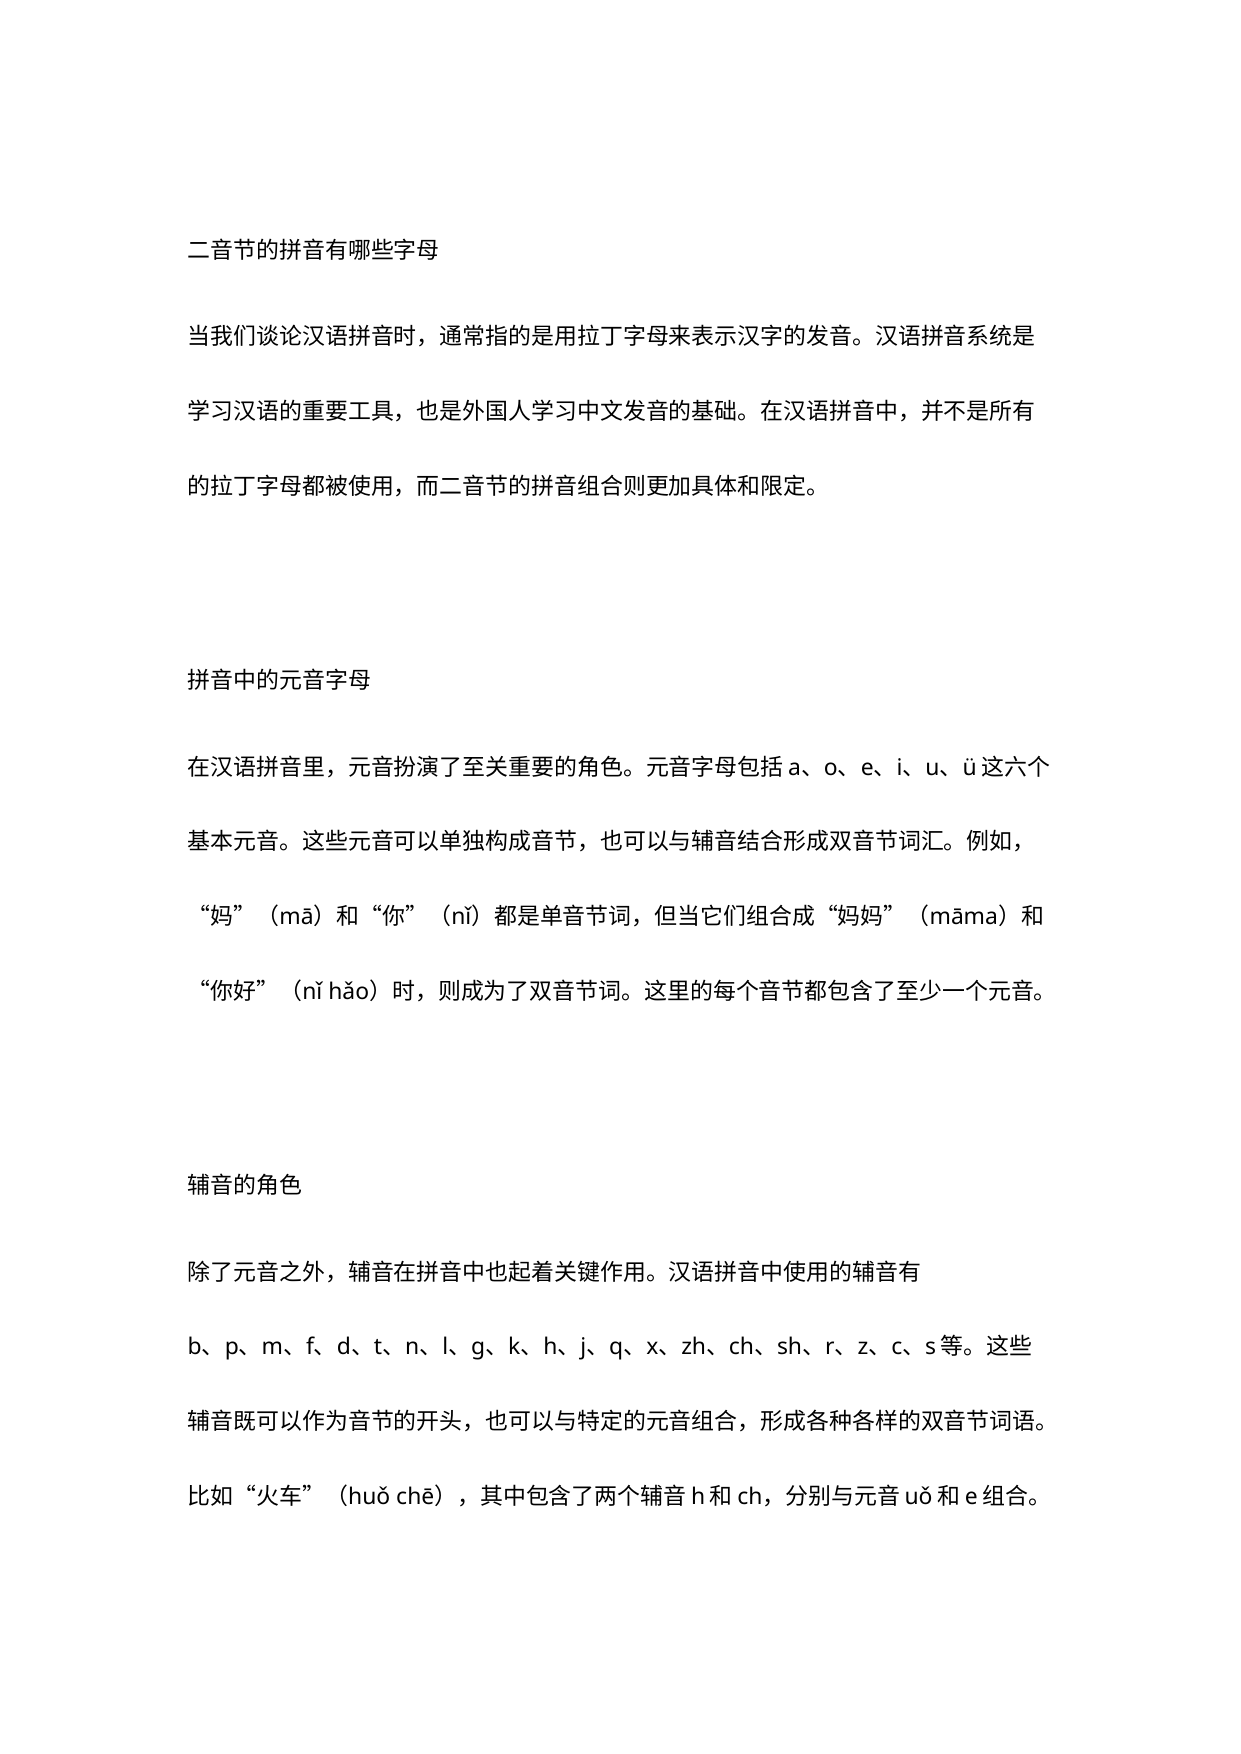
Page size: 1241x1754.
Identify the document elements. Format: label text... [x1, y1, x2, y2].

text 在汉语拼音里，元音扮演了至关重要的角色。元音字母包括a、o、e、i、u、ü这六个基本元音。这些元音可以单独构成音节，也可以与辅音结合形成双音节词汇。例如，“妈”（mā）和“你”（nǐ）都是单音节词，但当它们组合成“妈妈”（māma）和“你好”（nǐ hǎo）时，则成为了双音节词。这里的每个音节都包含了至少一个元音。 [187, 733, 1053, 1022]
text 除了元音之外，辅音在拼音中也起着关键作用。汉语拼音中使用的辅音有b、p、m、f、d、t、n、l、g、k、h、j、q、x、zh、ch、sh、r、z、c、s等。这些辅音既可以作为音节的开头，也可以与特定的元音组合，形成各种各样的双音节词语。比如“火车”（huǒ chē），其中包含了两个辅音h和ch，分别与元音uǒ和e组合。 [187, 1238, 1053, 1527]
text 拼音中的元音字母 [187, 646, 1053, 711]
text 当我们谈论汉语拼音时，通常指的是用拉丁字母来表示汉字的发音。汉语拼音系统是学习汉语的重要工具，也是外国人学习中文发音的基础。在汉语拼音中，并不是所有的拉丁字母都被使用，而二音节的拼音组合则更加具体和限定。 [187, 302, 1053, 517]
text 二音节的拼音有哪些字母 [187, 216, 1053, 281]
text 辅音的角色 [187, 1151, 1053, 1216]
